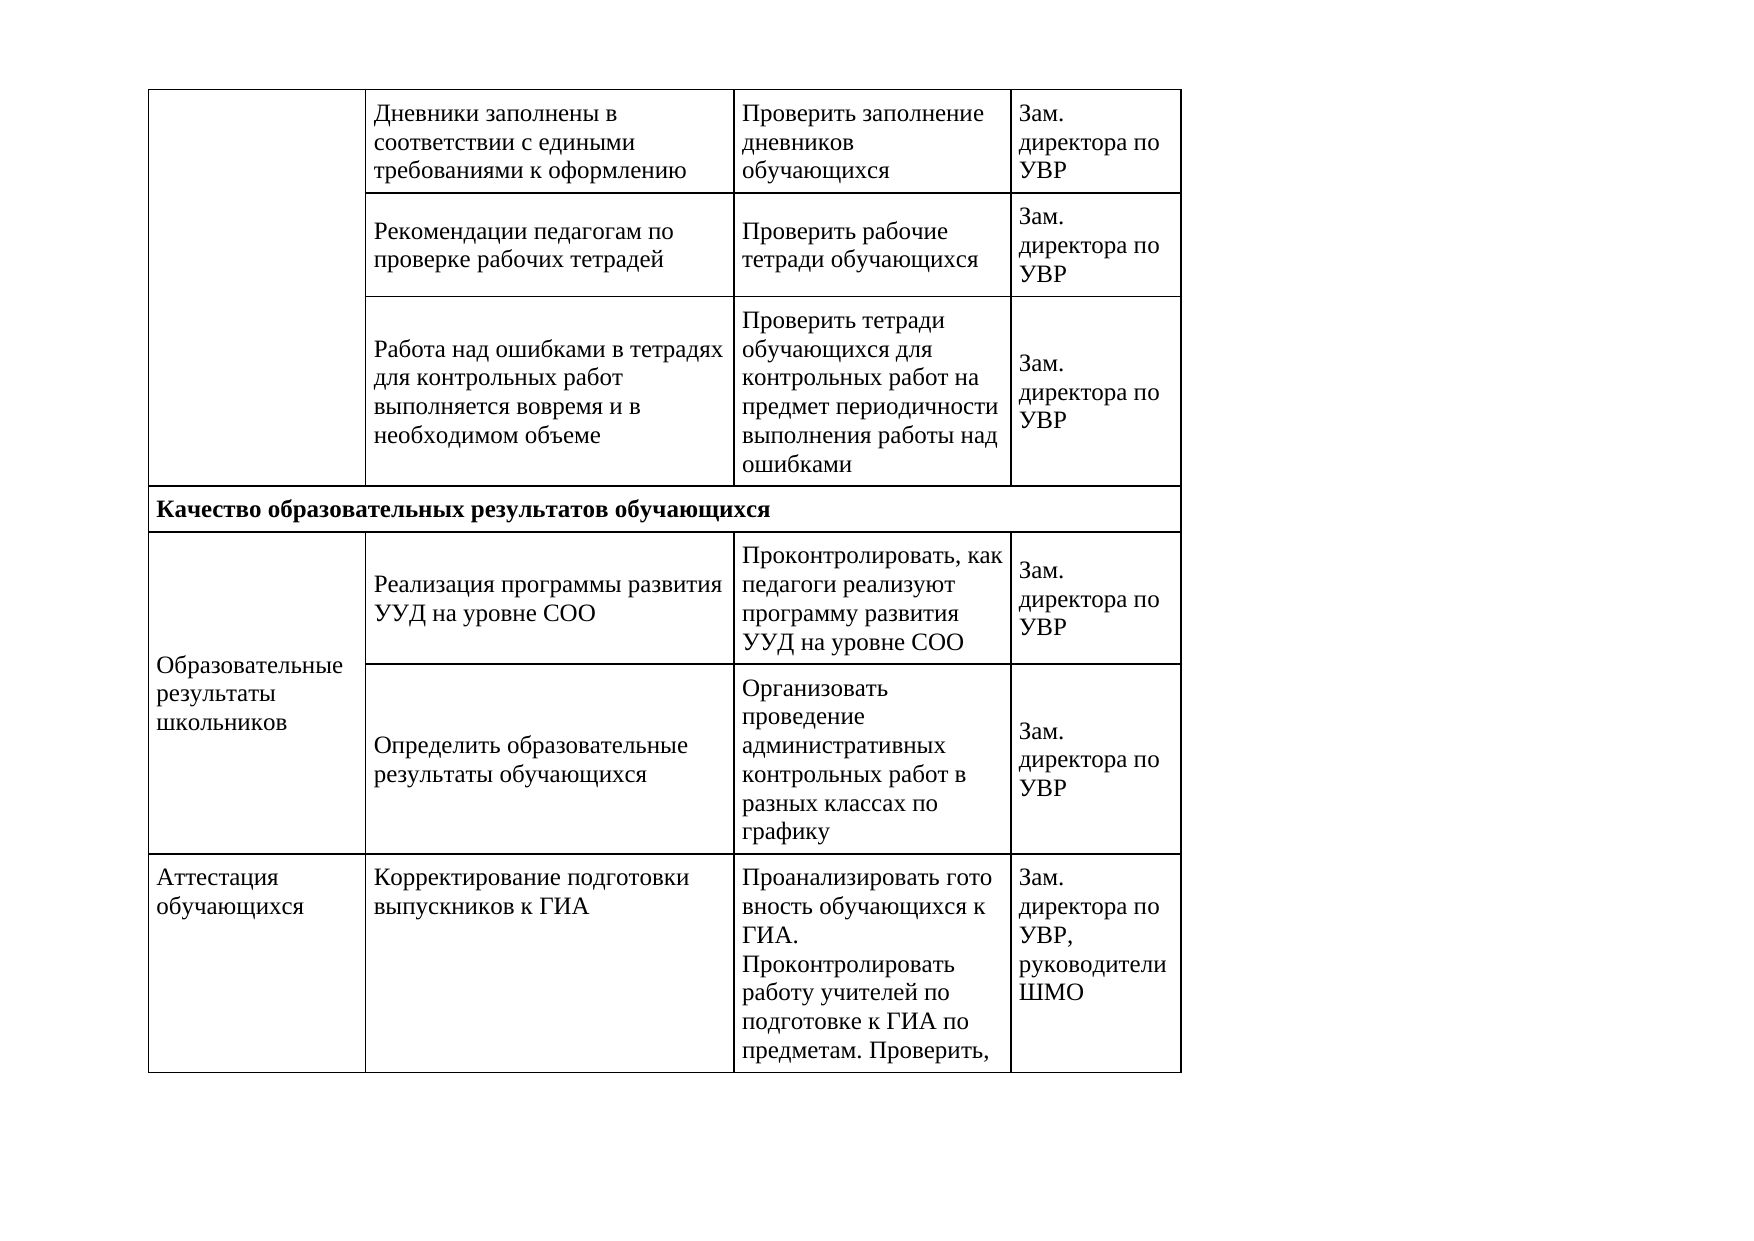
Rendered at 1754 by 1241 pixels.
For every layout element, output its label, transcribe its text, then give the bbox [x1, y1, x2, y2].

table_cell Зам. директора по УВР [1012, 533, 1180, 663]
table_cell Проверить рабочие тетради обучающихся [735, 194, 1010, 296]
table_cell Определить образовательные результаты обучающихся [366, 665, 733, 853]
table_cell Проверить заполнение дневников обучающихся [735, 90, 1010, 192]
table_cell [149, 90, 365, 485]
table_cell Зам. директора по УВР [1012, 297, 1180, 485]
table_cell Зам. директора по УВР [1012, 194, 1180, 296]
table_cell Реализация программы развития УУД на уровне СОО [366, 533, 733, 663]
table_cell Проверить тетради обучающихся для контрольных работ на предмет периодичности выполнения работы над ошибками [735, 297, 1010, 485]
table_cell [735, 855, 1010, 1071]
table_cell Зам. директора по УВР [1012, 665, 1180, 853]
table_cell Проконтролировать, как педагоги реализуют программу развития УУД на уровне СОО [735, 533, 1010, 663]
table_cell Работа над ошибками в тетрадях для контрольных работ выполняется вовремя и в необходимом объеме [366, 297, 733, 485]
table_cell Рекомендации педагогам по проверке рабочих тетрадей [366, 194, 733, 296]
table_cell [149, 855, 365, 1071]
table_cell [1012, 855, 1180, 1071]
table_cell Дневники заполнены в соответствии с едиными требованиями к оформлению [366, 90, 733, 192]
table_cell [1012, 90, 1180, 192]
table_cell Организовать проведение административных контрольных работ в разных классах по графику [735, 665, 1010, 853]
table_cell Образовательные результаты школьников [149, 533, 365, 853]
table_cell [366, 855, 733, 1071]
table_cell Качество образовательных результатов обучающихся [149, 487, 1180, 531]
